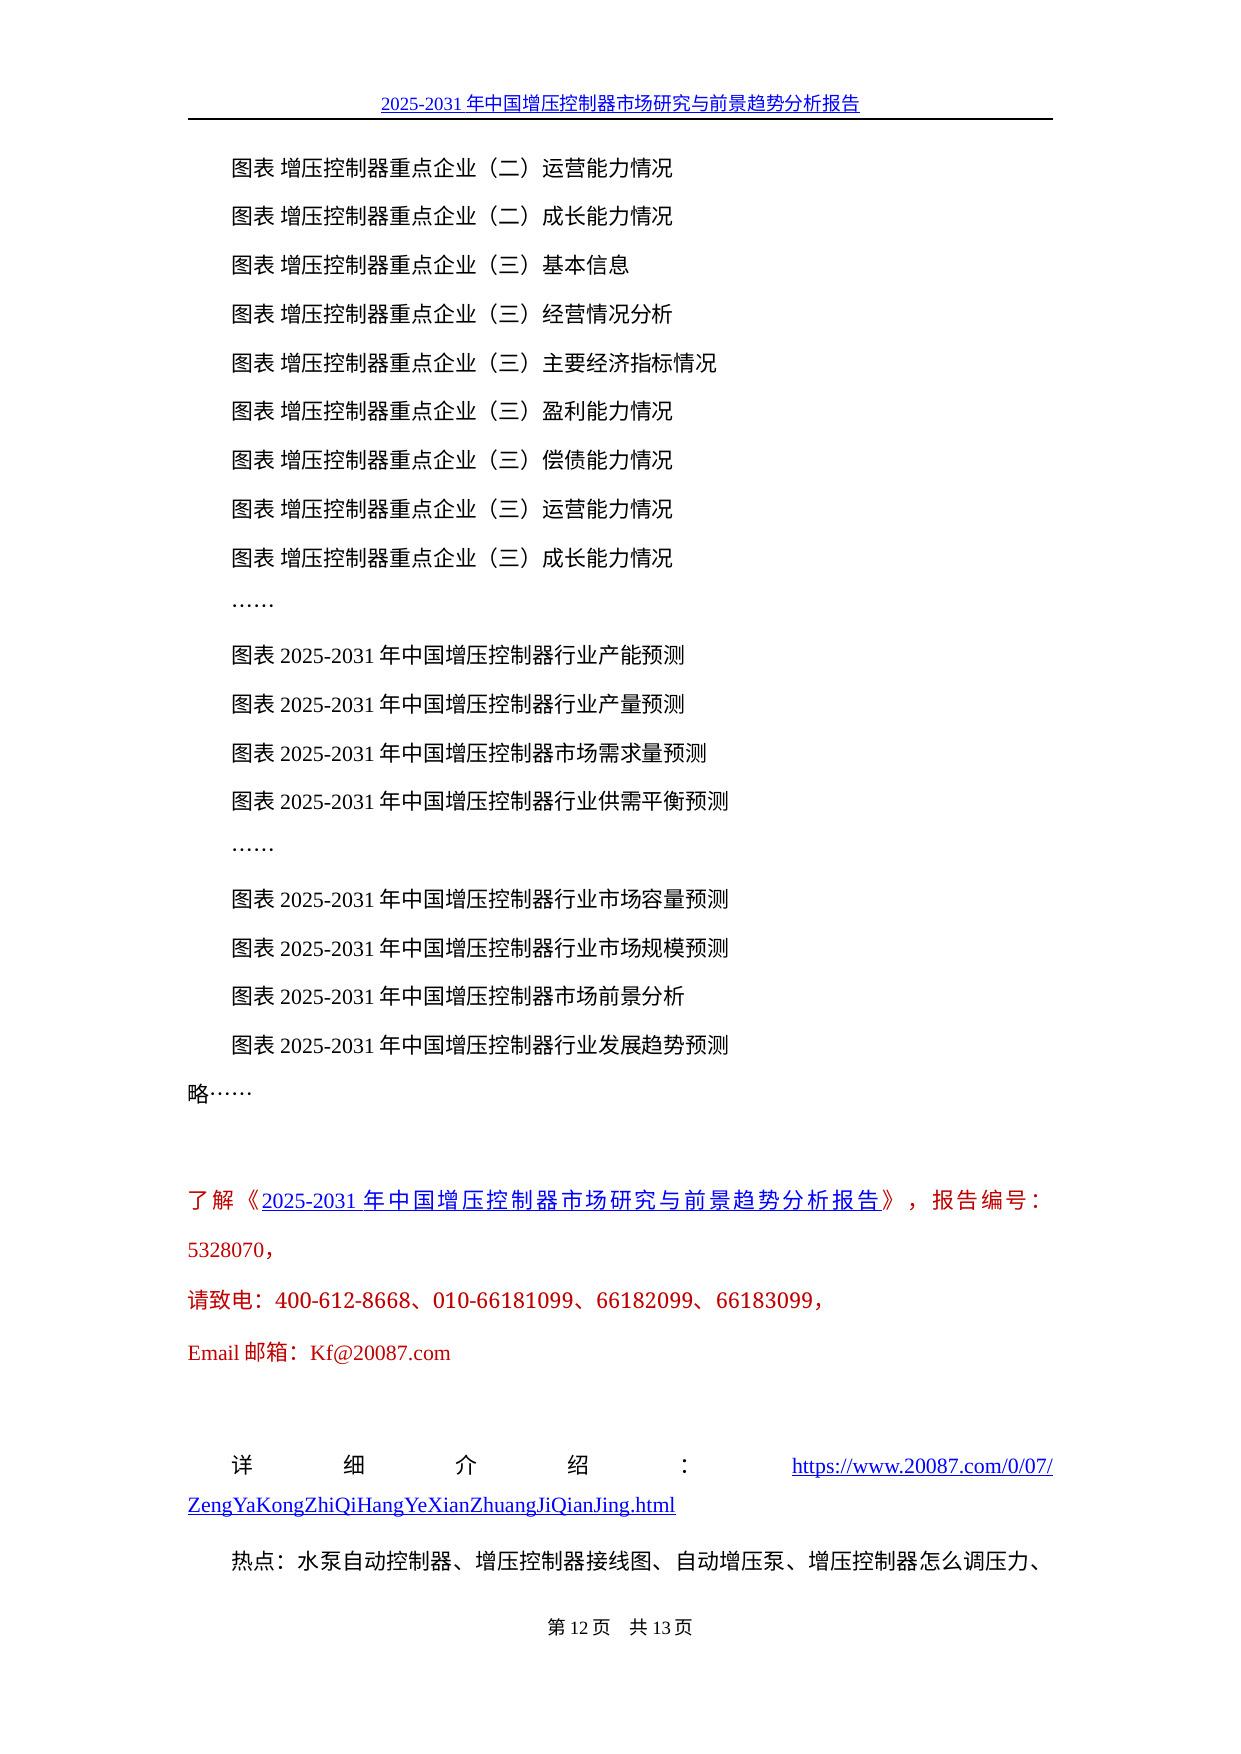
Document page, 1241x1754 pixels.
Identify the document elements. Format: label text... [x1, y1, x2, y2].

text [187, 150, 1053, 1109]
text Email邮箱：Kf@20087.com [187, 1335, 1053, 1367]
text 详细介绍：https://www.20087.com/0/07/ZengYaKongZhiQiHangYeXianZhuangJiQianJing.html [187, 1448, 1053, 1521]
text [187, 1543, 1053, 1576]
text 请致电：400-612-8668、010-66181099、66182099、66183099， [187, 1283, 1053, 1316]
text 了解《2025-2031年中国增压控制器市场研究与前景趋势分析报告》，报告编号：5328070， [187, 1183, 1053, 1264]
